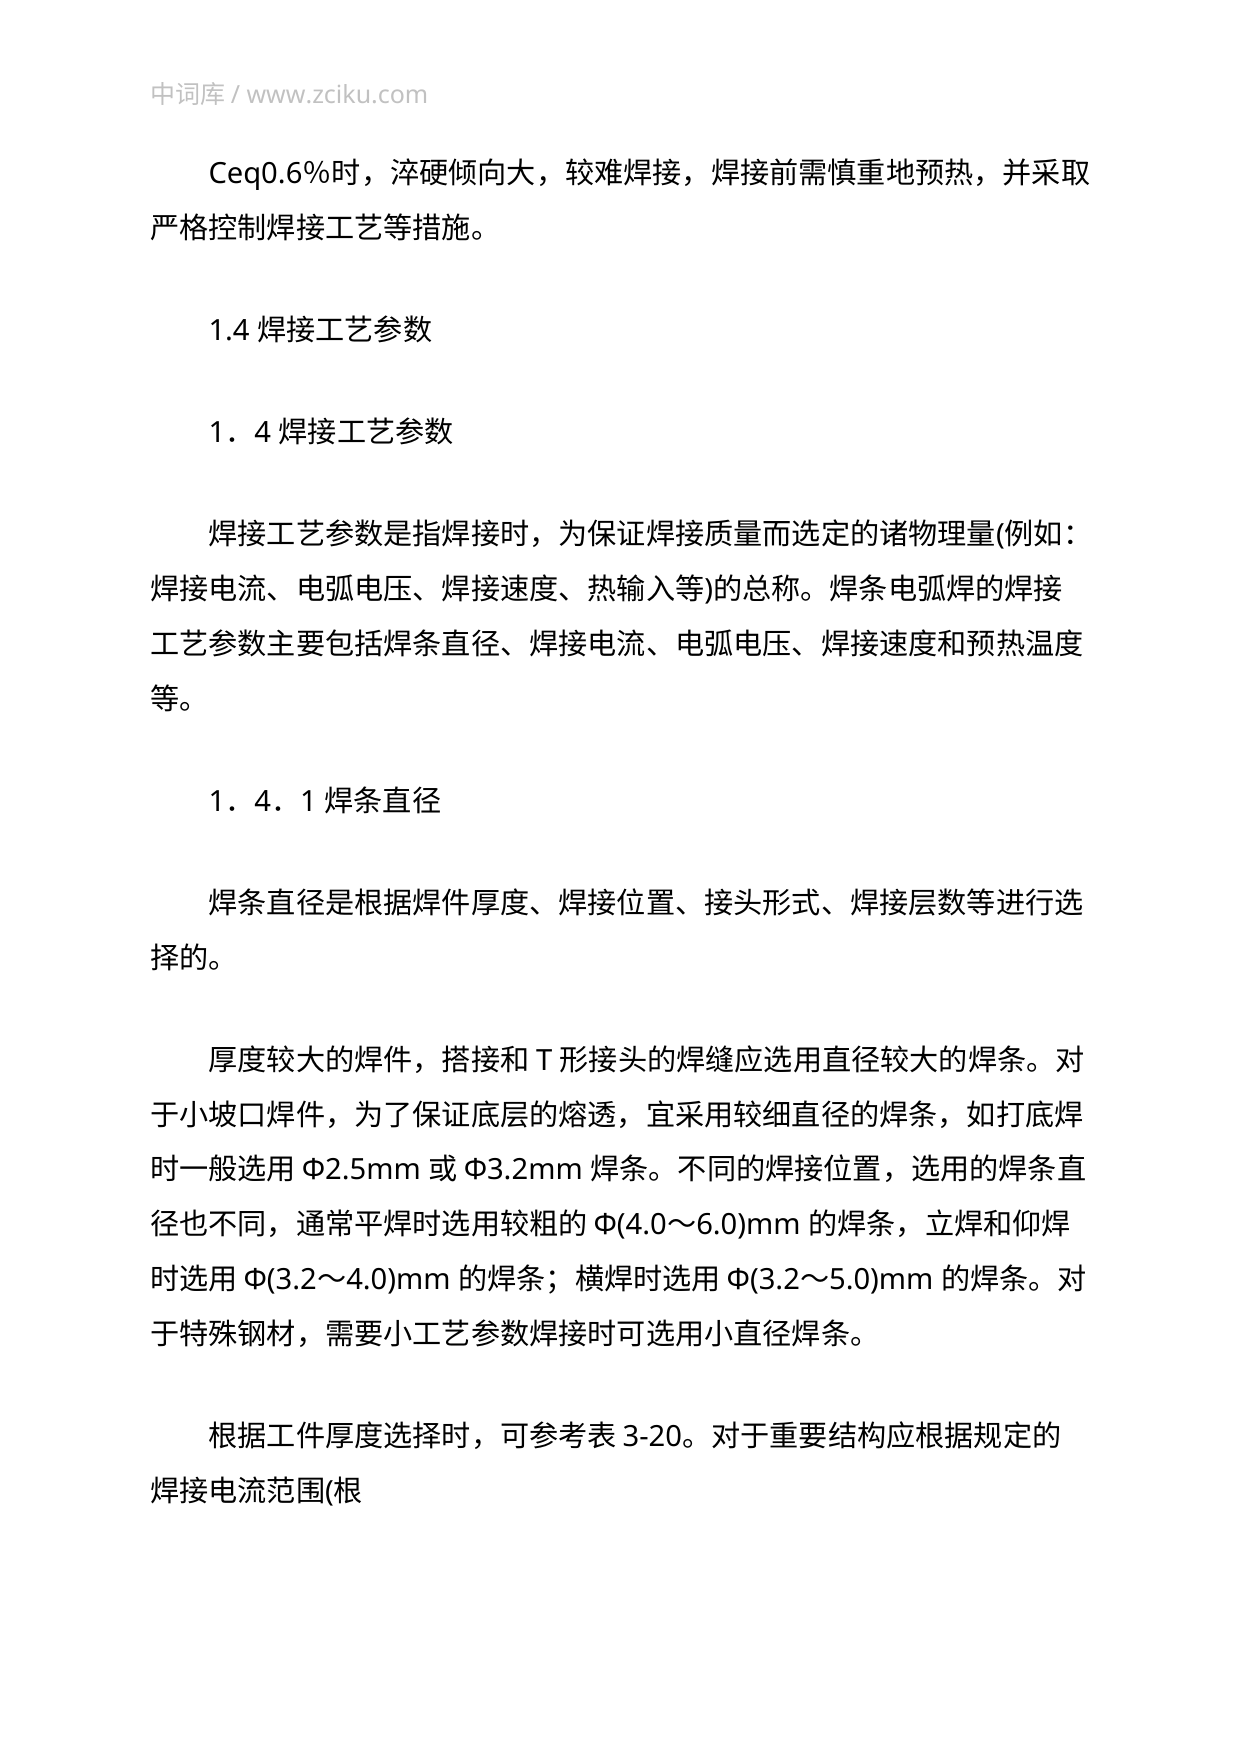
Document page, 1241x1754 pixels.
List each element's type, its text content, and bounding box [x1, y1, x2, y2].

text 1．4 焊接工艺参数 [150, 409, 1090, 451]
text 1．4．1 焊条直径 [150, 777, 1090, 820]
text 焊接工艺参数是指焊接时，为保证焊接质量而选定的诸物理量(例如：焊接电流、电弧电压、焊接速度、热输入等)的总称。焊条电弧焊的焊接工艺参数主要包括焊条直径、焊接电流、电弧电压、焊接速度和预热温度等。 [150, 511, 1090, 718]
text 1.4 焊接工艺参数 [150, 307, 1090, 349]
text 焊条直径是根据焊件厚度、焊接位置、接头形式、焊接层数等进行选择的。 [150, 879, 1090, 977]
text 根据工件厚度选择时，可参考表3-20。对于重要结构应根据规定的焊接电流范围(根 [150, 1413, 1090, 1510]
text 厚度较大的焊件，搭接和 T 形接头的焊缝应选用直径较大的焊条。对于小坡口焊件，为了保证底层的熔透，宜采用较细直径的焊条，如打底焊时一般选用Φ2.5mm 或Φ3.2mm 焊条。不同的焊接位置，选用的焊条直径也不同，通常平焊时选用较粗的Φ(4.0～6.0)mm 的焊条，立焊和仰焊时选用Φ(3.2～4.0)mm 的焊条；横焊时选用Φ(3.2～5.0)mm 的焊条。对于特殊钢材，需要小工艺参数焊接时可选用小直径焊条。 [150, 1036, 1090, 1353]
text Ceq0.6％时，淬硬倾向大，较难焊接，焊接前需慎重地预热，并采取严格控制焊接工艺等措施。 [150, 150, 1090, 247]
